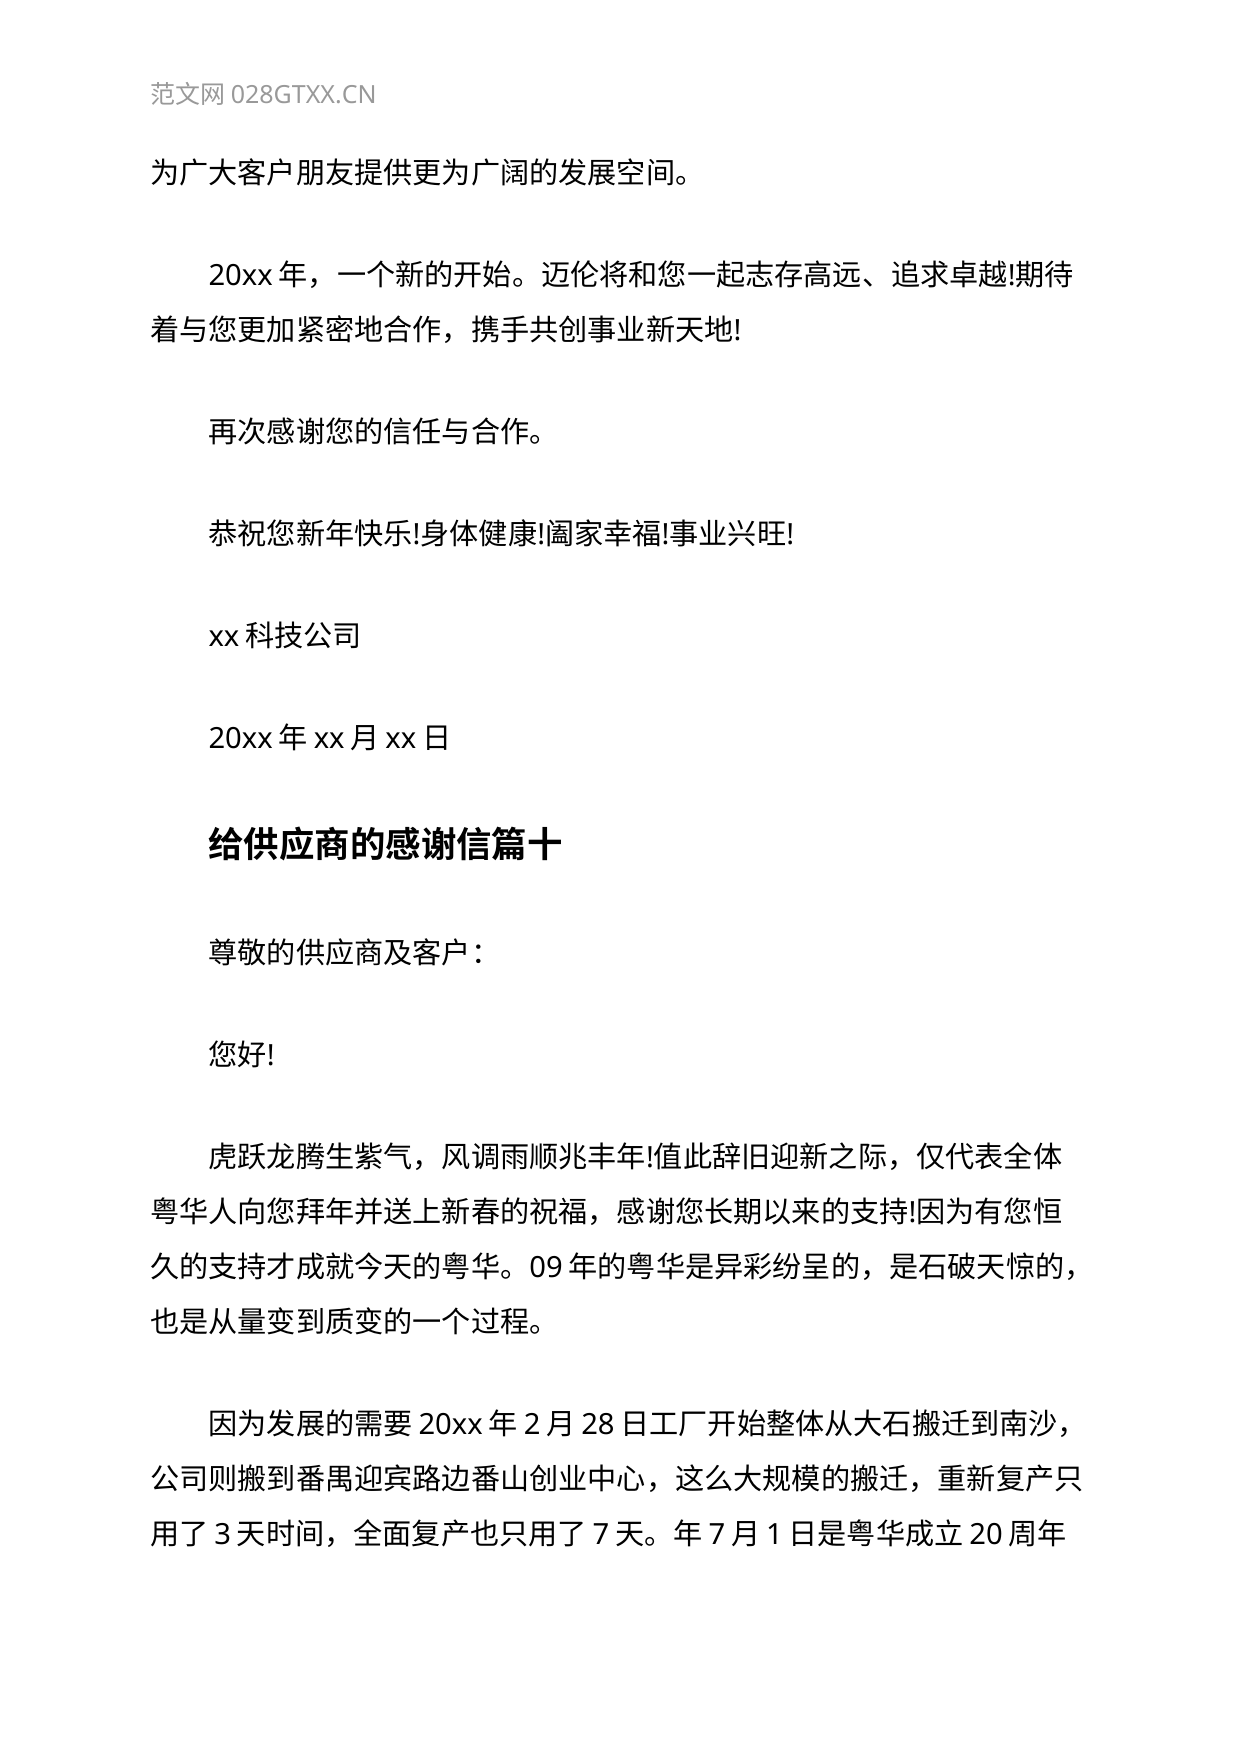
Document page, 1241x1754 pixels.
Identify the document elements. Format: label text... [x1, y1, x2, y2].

text 您好! [150, 1032, 1090, 1074]
text 尊敬的供应商及客户： [150, 930, 1090, 972]
text 恭祝您新年快乐!身体健康!阖家幸福!事业兴旺! [150, 511, 1090, 553]
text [150, 1400, 1090, 1553]
text 20xx年xx月xx日 [150, 714, 1090, 757]
text 再次感谢您的信任与合作。 [150, 409, 1090, 451]
text 虎跃龙腾生紫气，风调雨顺兆丰年!值此辞旧迎新之际，仅代表全体粤华人向您拜年并送上新春的祝福，感谢您长期以来的支持!因为有您恒久的支持才成就今天的粤华。09年的粤华是异彩纷呈的，是石破天惊的，也是从量变到质变的一个过程。 [150, 1134, 1090, 1341]
text 给供应商的感谢信篇十 [150, 816, 1090, 868]
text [150, 150, 1090, 192]
text 20xx年，一个新的开始。迈伦将和您一起志存高远、追求卓越!期待着与您更加紧密地合作，携手共创事业新天地! [150, 252, 1090, 349]
text xx科技公司 [150, 612, 1090, 655]
